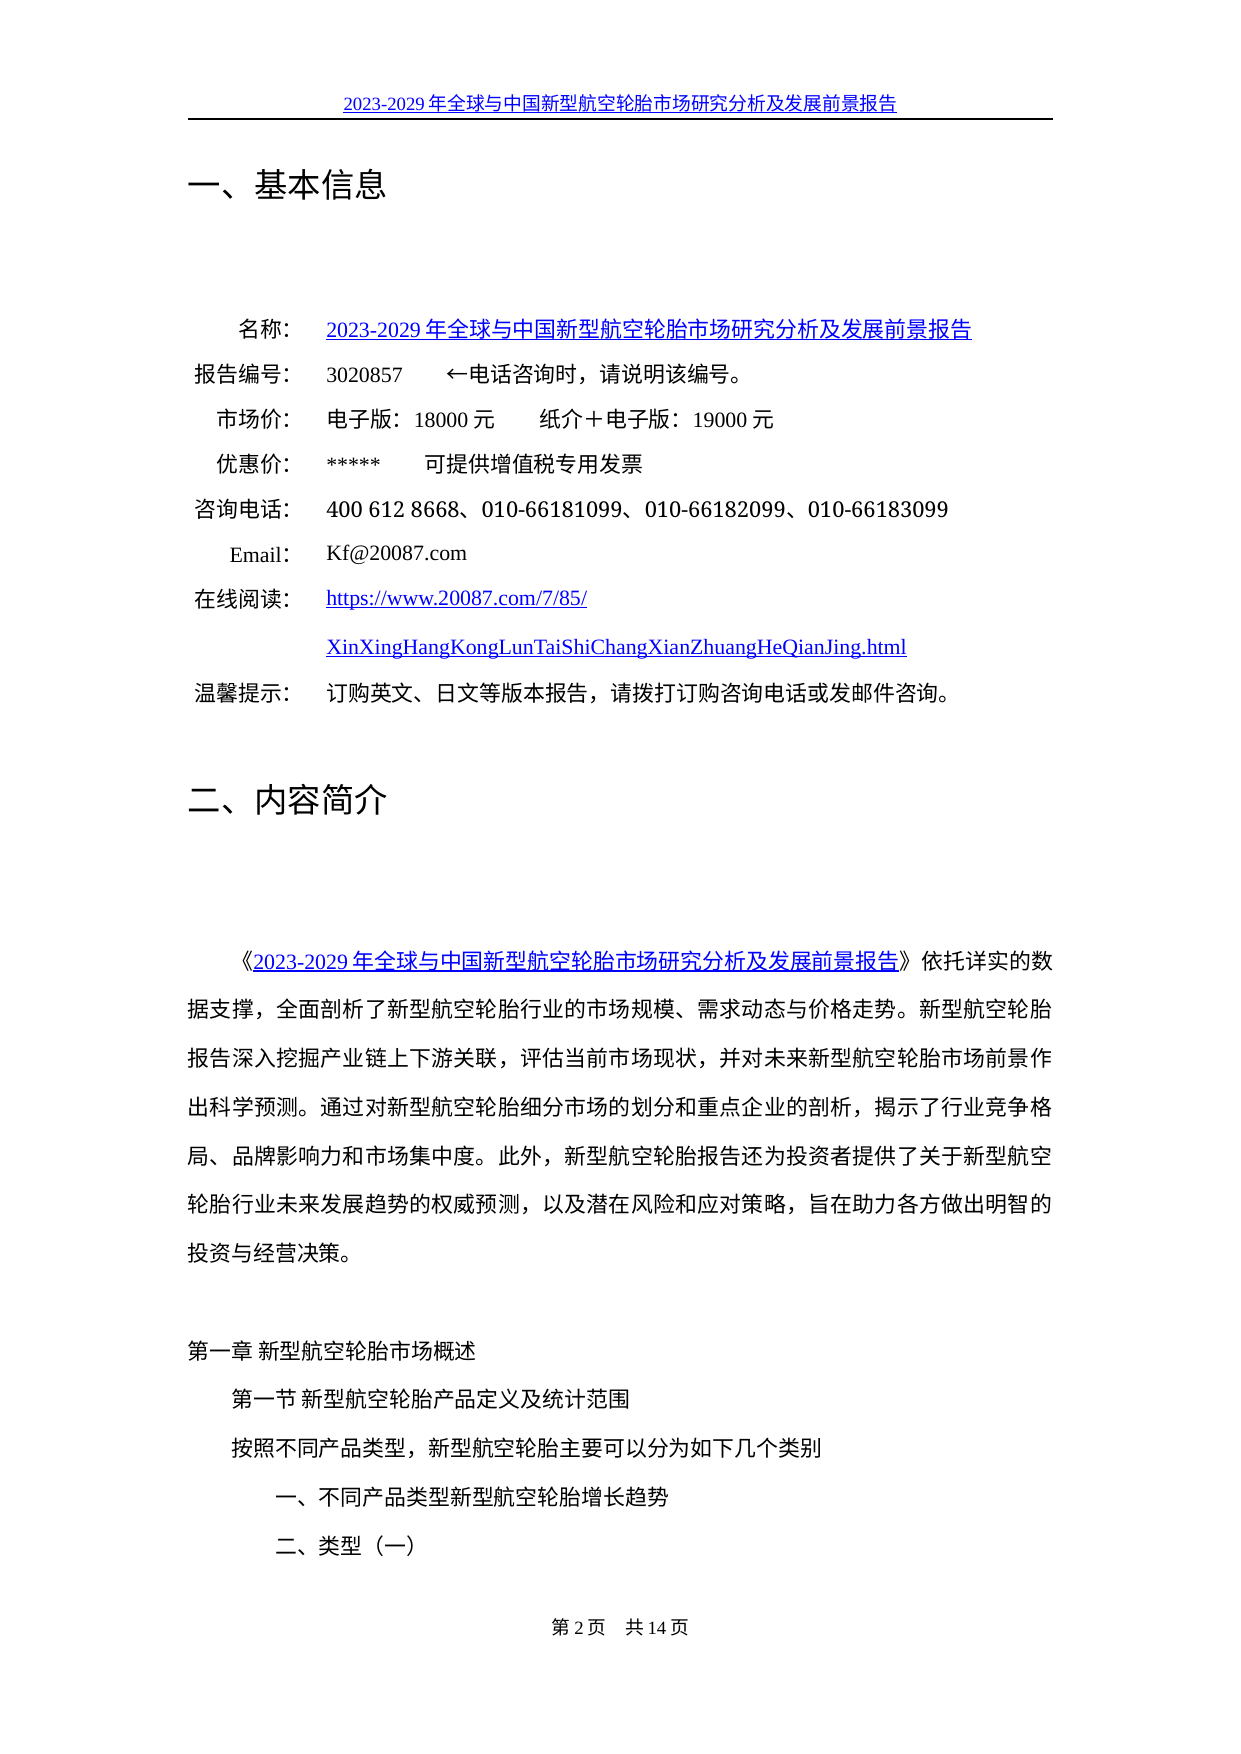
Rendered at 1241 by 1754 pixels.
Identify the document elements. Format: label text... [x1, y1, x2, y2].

table_cell 温馨提示： [167, 675, 315, 720]
title 二、内容简介 [187, 766, 1053, 831]
table_cell [315, 582, 1073, 675]
table_cell ***** 可提供增值税专用发票 [315, 447, 1073, 492]
table_header 名称： [167, 312, 315, 357]
table_cell 报告编号： [167, 357, 315, 402]
title 一、基本信息 [187, 150, 1053, 215]
table_cell Kf@20087.com [315, 537, 1073, 582]
table_cell 市场价： [167, 402, 315, 447]
table_cell Email： [167, 537, 315, 582]
table_cell 订购英文、日文等版本报告，请拨打订购咨询电话或发邮件咨询。 [315, 675, 1073, 720]
table_cell 电子版：18000 元 纸介＋电子版：19000 元 [315, 402, 1073, 447]
table_cell 咨询电话： [167, 492, 315, 537]
table_cell 400 612 8668、010-66181099、010-66182099、010-66183099 [315, 492, 1073, 537]
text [187, 943, 1053, 1561]
table_cell 优惠价： [167, 447, 315, 492]
table_cell 在线阅读： [167, 582, 315, 675]
table_header 2023-2029年全球与中国新型航空轮胎市场研究分析及发展前景报告 [315, 312, 1073, 357]
table_cell 3020857 ←电话咨询时，请说明该编号。 [315, 357, 1073, 402]
